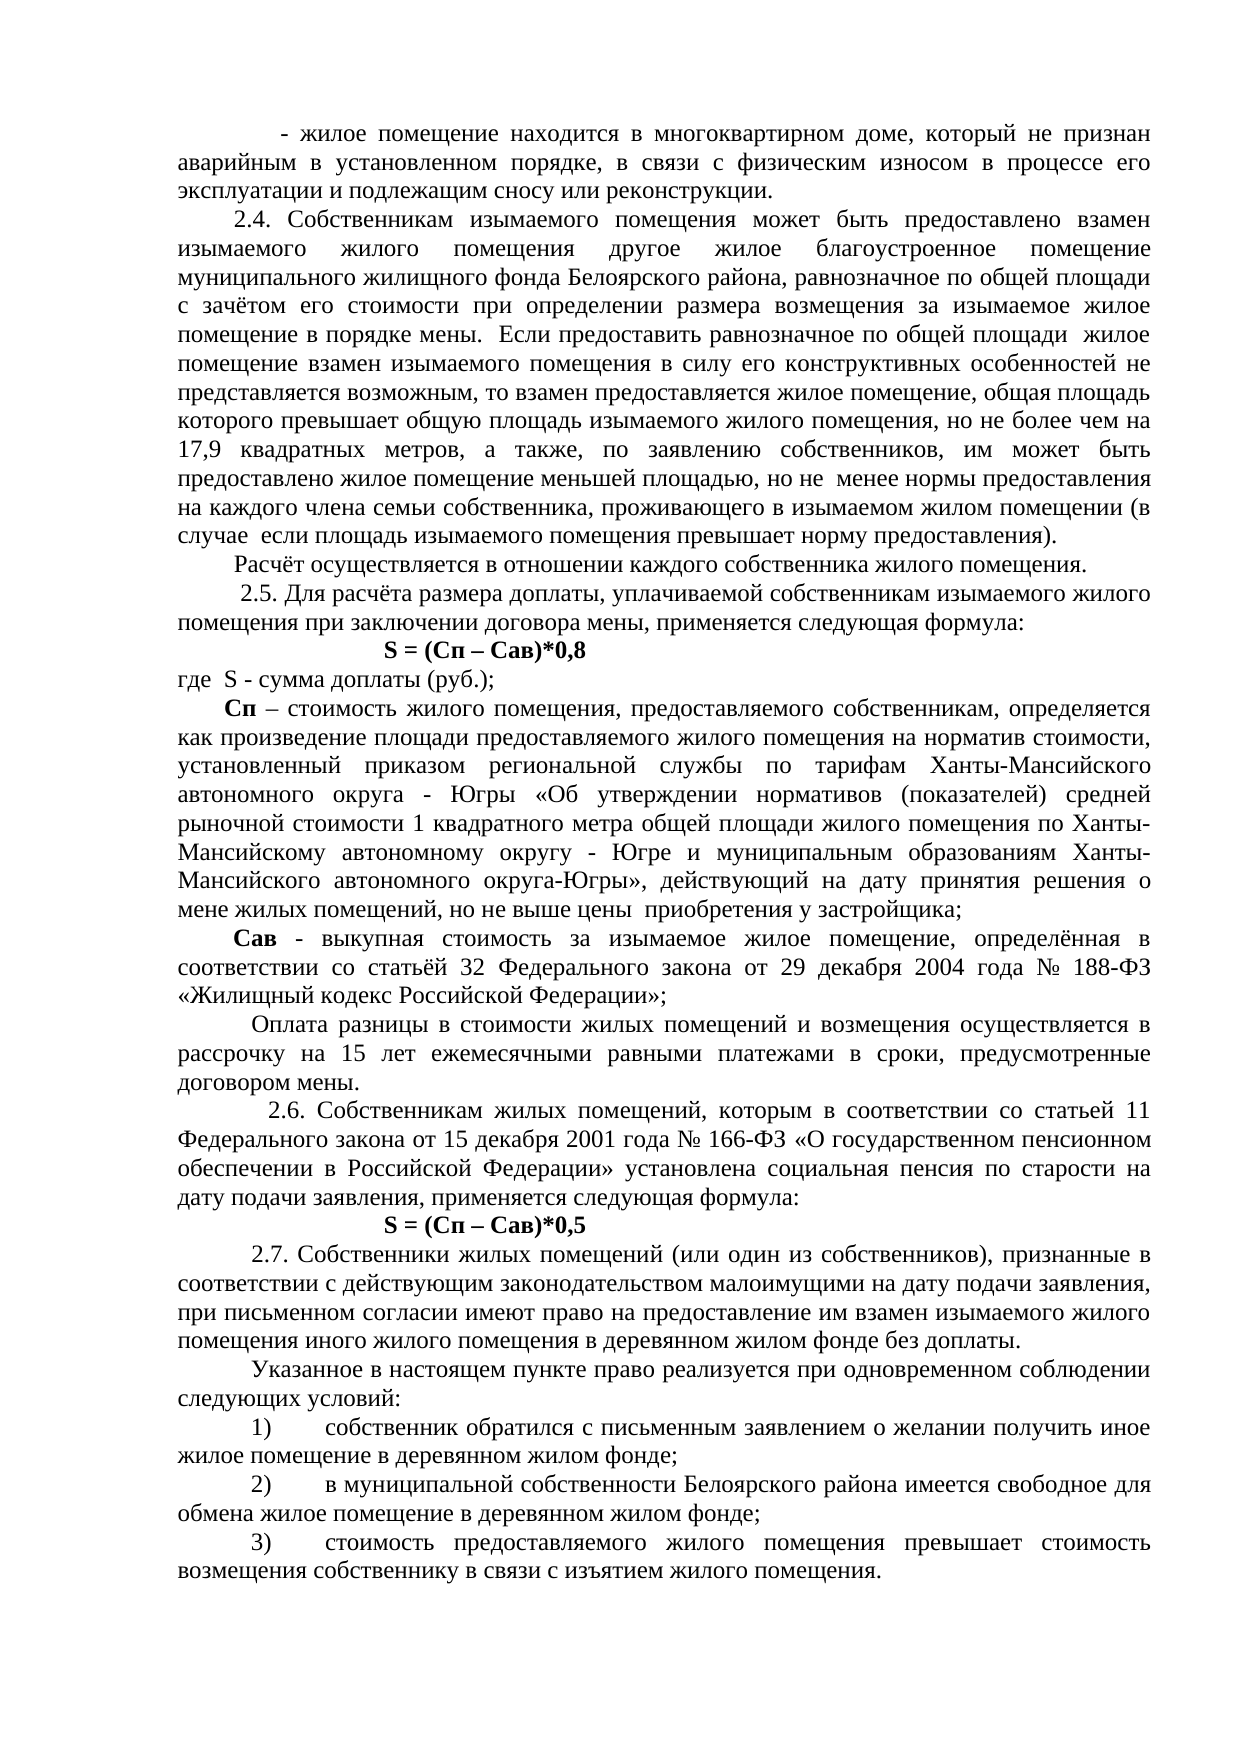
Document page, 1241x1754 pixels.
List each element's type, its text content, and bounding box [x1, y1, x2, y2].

text S = (Cп – Cав)*0,5 [177, 1211, 1152, 1239]
text S = (Cп – Cав)*0,8 [177, 636, 1152, 664]
list стоимость предоставляемого жилого помещения превышает стоимость возмещения собственнику в связи с изъятием жилого помещения. [177, 1527, 1152, 1584]
text Cп – стоимость жилого помещения, предоставляемого собственникам, определяется как произведение площади предоставляемого жилого помещения на норматив стоимости, установленный приказом региональной службы по тарифам Ханты-Мансийского автономного округа - Югры «Об утверждении нормативов (показателей) средней рыночной стоимости 1 квадратного метра общей площади жилого помещения по Ханты-Мансийскому автономному округу - Югре и муниципальным образованиям Ханты-Мансийского автономного округа-Югры», действующий на дату принятия решения о мене жилых помещений, но не выше цены приобретения у застройщика; [177, 693, 1152, 923]
text - жилое помещение находится в многоквартирном доме, который не признан аварийным в установленном порядке, в связи с физическим износом в процессе его эксплуатации и подлежащим сносу или реконструкции. [177, 118, 1152, 204]
text 2.4. Собственникам изымаемого помещения может быть предоставлено взамен изымаемого жилого помещения другое жилое благоустроенное помещение муниципального жилищного фонда Белоярского района, равнозначное по общей площади с зачётом его стоимости при определении размера возмещения за изымаемое жилое помещение в порядке мены. Если предоставить равнозначное по общей площади жилое помещение взамен изымаемого помещения в силу его конструктивных особенностей не представляется возможным, то взамен предоставляется жилое помещение, общая площадь которого превышает общую площадь изымаемого жилого помещения, но не более чем на 17,9 квадратных метров, а также, по заявлению собственников, им может быть предоставлено жилое помещение меньшей площадью, но не менее нормы предоставления на каждого члена семьи собственника, проживающего в изымаемом жилом помещении (в случае если площадь изымаемого помещения превышает норму предоставления). [177, 204, 1152, 549]
text Расчёт осуществляется в отношении каждого собственника жилого помещения. [177, 549, 1152, 578]
text 2.7. Собственники жилых помещений (или один из собственников), признанные в соответствии с действующим законодательством малоимущими на дату подачи заявления, при письменном согласии имеют право на предоставление им взамен изымаемого жилого помещения иного жилого помещения в деревянном жилом фонде без доплаты. [177, 1239, 1152, 1354]
text где S - сумма доплаты (руб.); [177, 664, 1152, 693]
list в муниципальной собственности Белоярского района имеется свободное для обмена жилое помещение в деревянном жилом фонде; [177, 1469, 1152, 1527]
text Cав - выкупная стоимость за изымаемое жилое помещение, определённая в соответствии со статьёй 32 Федерального закона от 29 декабря 2004 года № 188-ФЗ «Жилищный кодекс Российской Федерации»; [177, 923, 1152, 1009]
text Оплата разницы в стоимости жилых помещений и возмещения осуществляется в рассрочку на 15 лет ежемесячными равными платежами в сроки, предусмотренные договором мены. [177, 1009, 1152, 1096]
text Указанное в настоящем пункте право реализуется при одновременном соблюдении следующих условий: [177, 1354, 1152, 1412]
text 2.6. Собственникам жилых помещений, которым в соответствии со статьей 11 Федерального закона от 15 декабря 2001 года № 166-ФЗ «О государственном пенсионном обеспечении в Российской Федерации» установлена социальная пенсия по старости на дату подачи заявления, применяется следующая формула: [177, 1096, 1152, 1211]
text 2.5. Для расчёта размера доплаты, уплачиваемой собственникам изымаемого жилого помещения при заключении договора мены, применяется следующая формула: [177, 578, 1152, 636]
list собственник обратился с письменным заявлением о желании получить иное жилое помещение в деревянном жилом фонде; [177, 1412, 1152, 1469]
